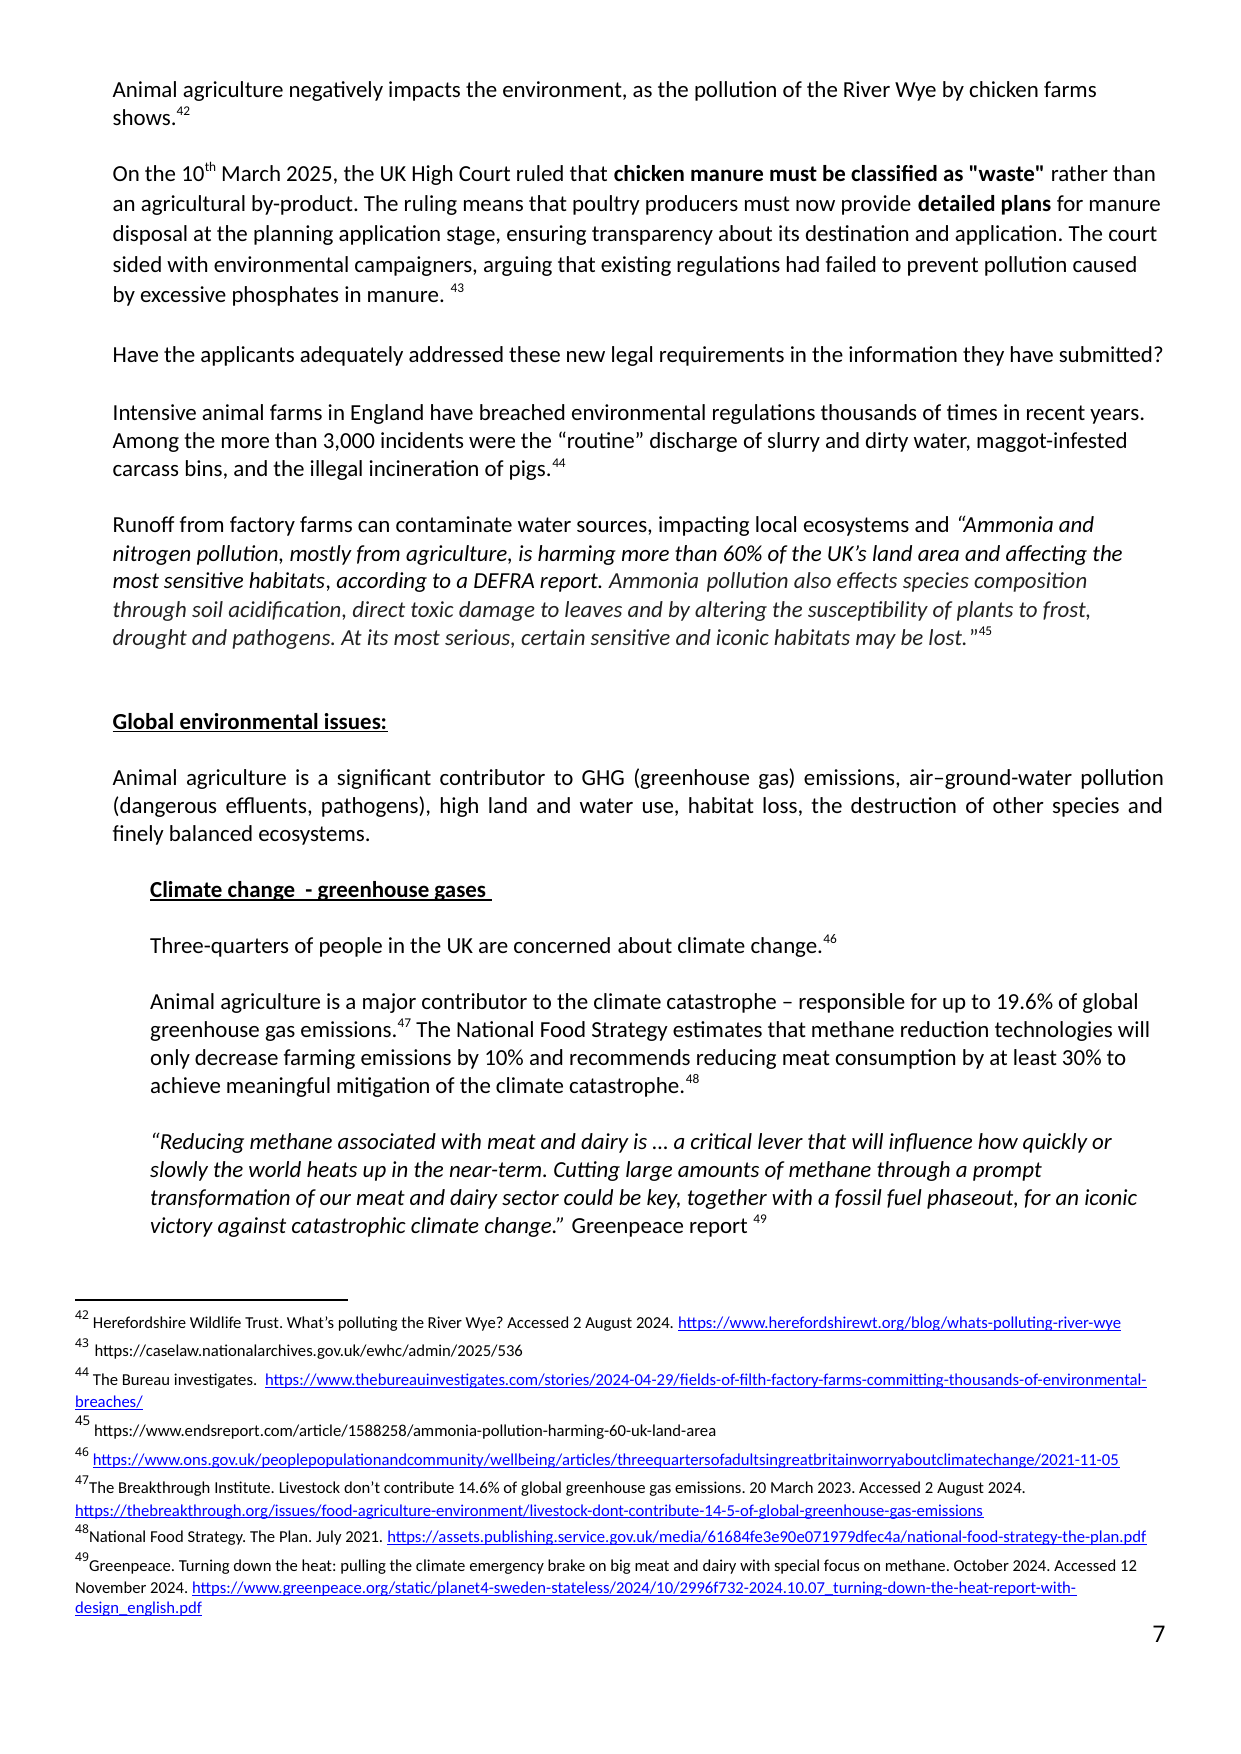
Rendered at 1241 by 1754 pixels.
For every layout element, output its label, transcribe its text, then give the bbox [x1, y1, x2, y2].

list Global environmental issues: [112, 707, 1165, 735]
list On the 10th March 2025, the UK High Court ruled that chicken manure must be classified as "waste" rather than an agricultural by-product. The ruling means that poultry producers must now provide detailed plans for manure disposal at the planning application stage, ensuring transparency about its destination and application. The court sided with environmental campaigners, arguing that existing regulations had failed to prevent pollution caused by excessive phosphates in manure. Have the applicants adequately addressed these new legal requirements in the information they have submitted? [112, 159, 1165, 368]
list Animal agriculture is a major contributor to the climate catastrophe – responsible for up to 19.6% of global greenhouse gas emissions. The National Food Strategy estimates that methane reduction technologies will only decrease farming emissions by 10% and recommends reducing meat consumption by at least 30% to achieve meaningful mitigation of the climate catastrophe. [150, 987, 1165, 1099]
list Three-quarters of people in the UK are concerned about climate change. [112, 931, 1165, 959]
list Animal agriculture negatively impacts the environment, as the pollution of the River Wye by chicken farms shows. [112, 75, 1165, 131]
list Intensive animal farms in England have breached environmental regulations thousands of times in recent years. Among the more than 3,000 incidents were the “routine” discharge of slurry and dirty water, maggot-infested carcass bins, and the illegal incineration of pigs. [112, 398, 1165, 483]
list Animal agriculture is a significant contributor to GHG (greenhouse gas) emissions, air–ground-water pollution (dangerous effluents, pathogens), high land and water use, habitat loss, the destruction of other species and finely balanced ecosystems. [112, 763, 1165, 847]
list Runoff from factory farms can contaminate water sources, impacting local ecosystems and “Ammonia and nitrogen pollution, mostly from agriculture, is harming more than 60% of the UK’s land area and affecting the most sensitive habitats, according to a DEFRA report. Ammonia pollution also effects species composition through soil acidification, direct toxic damage to leaves and by altering the susceptibility of plants to frost, drought and pathogens. At its most serious, certain sensitive and iconic habitats may be lost.” [112, 511, 956, 651]
list Climate change - greenhouse gases [150, 875, 1165, 903]
list “Reducing methane associated with meat and dairy is … a critical lever that will influence how quickly or slowly the world heats up in the near-term. Cutting large amounts of methane through a prompt transformation of our meat and dairy sector could be key, together with a fossil fuel phaseout, for an iconic victory against catastrophic climate change.” Greenpeace report [150, 1127, 1165, 1239]
